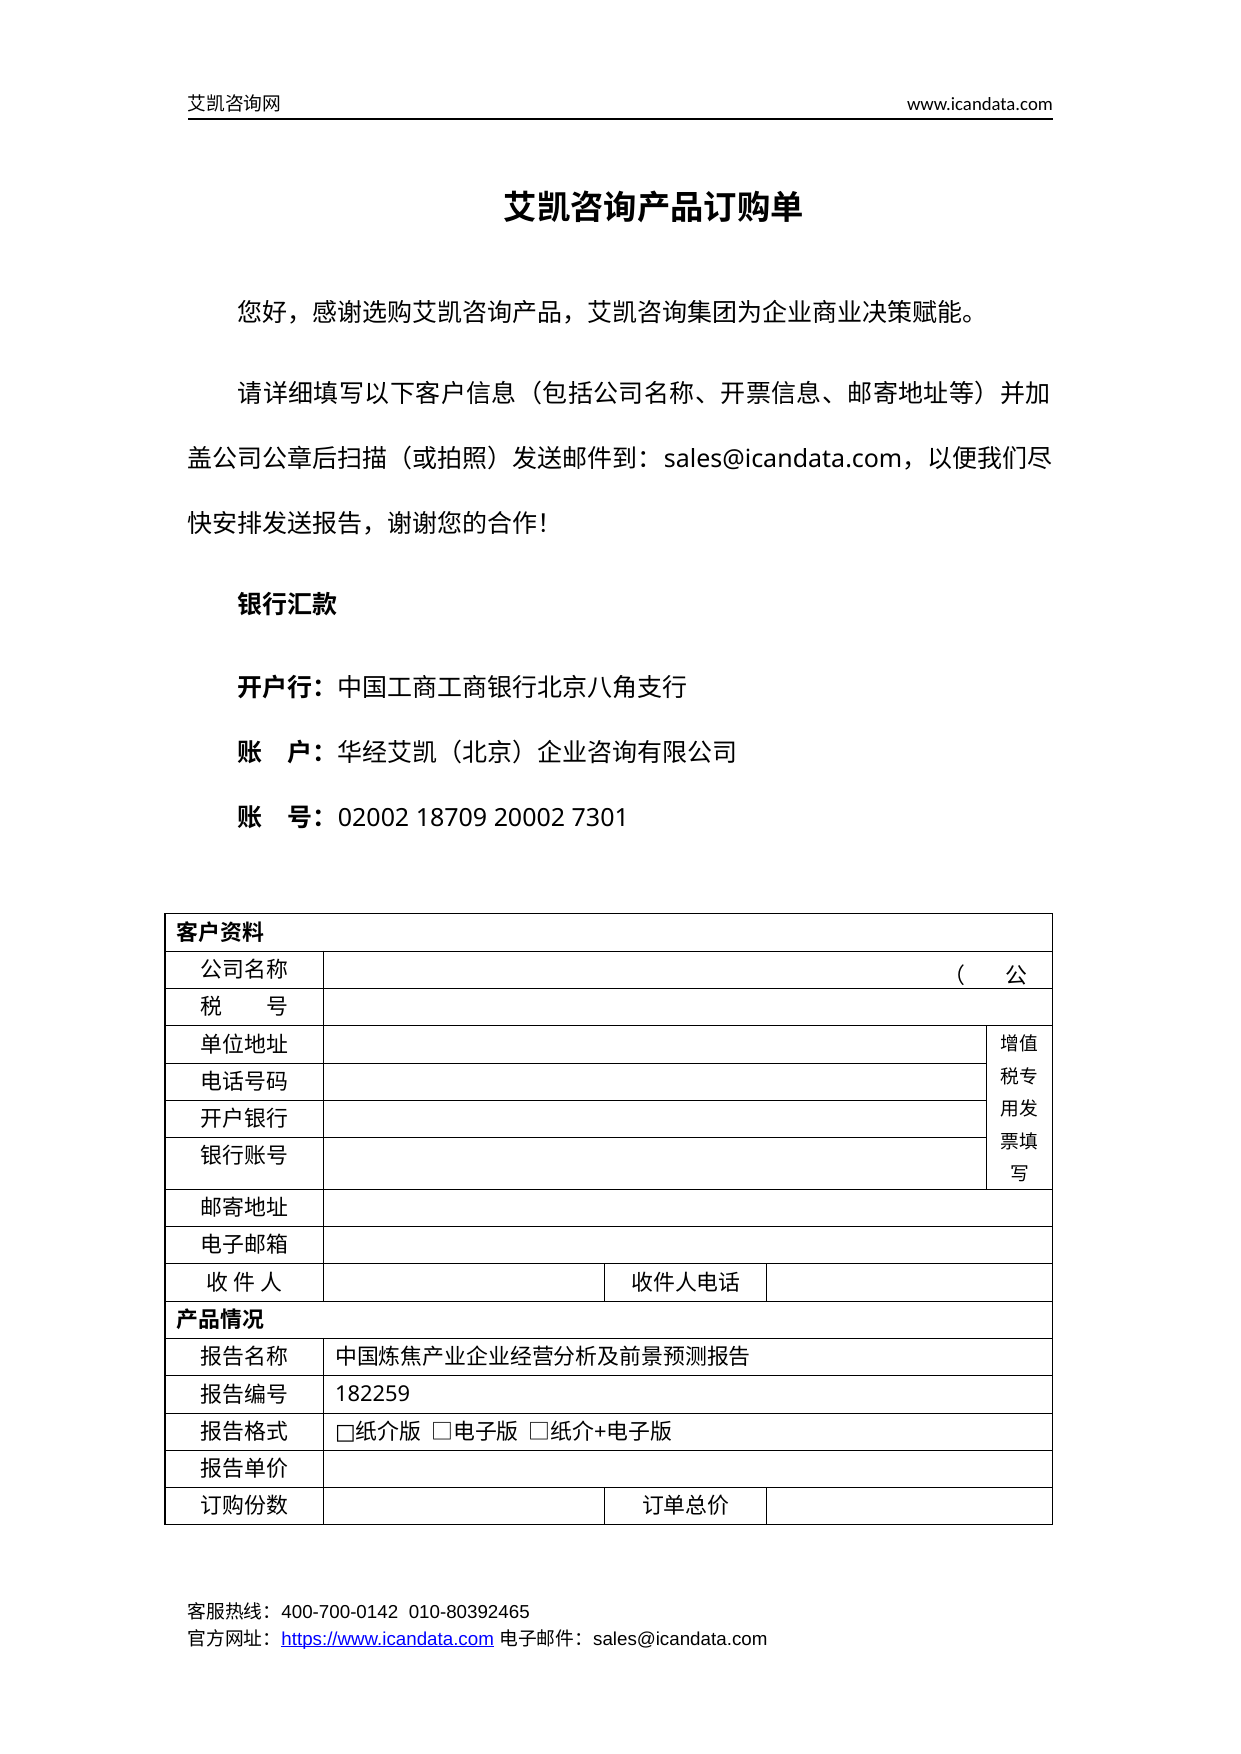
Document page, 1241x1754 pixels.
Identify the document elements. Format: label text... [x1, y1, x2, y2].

text 账 户：华经艾凯（北京）企业咨询有限公司 [187, 718, 1053, 783]
table_cell 产品情况 [166, 1302, 1052, 1338]
table_cell 收 件 人 [166, 1264, 323, 1301]
table_cell 182259 [324, 1376, 1052, 1412]
table_cell 公司名称 [166, 952, 323, 988]
table_cell [324, 1264, 604, 1301]
table_cell 订单总价 [605, 1488, 766, 1524]
table_cell 增值税专用发票填写 [987, 1026, 1052, 1189]
text 账 号：02002 18709 20002 7301 [187, 783, 1053, 848]
table_cell 银行账号 [166, 1138, 323, 1189]
text 银行汇款 [187, 570, 1053, 635]
table_cell 报告单价 [166, 1451, 323, 1487]
table_cell 报告名称 [166, 1339, 323, 1375]
table_cell 中国炼焦产业企业经营分析及前景预测报告 [324, 1339, 1052, 1375]
table_cell [324, 1227, 1052, 1263]
text 请详细填写以下客户信息（包括公司名称、开票信息、邮寄地址等）并加盖公司公章后扫描（或拍照）发送邮件到：sales@icandata.com，以便我们尽快安排发送报告，谢谢您的合作！ [187, 359, 1053, 554]
text 艾凯咨询产品订购单 [187, 172, 1053, 237]
table_cell [324, 989, 1052, 1025]
table_cell 税 号 [166, 989, 323, 1025]
table_cell 报告格式 [166, 1414, 323, 1450]
text 开户行：中国工商工商银行北京八角支行 [187, 653, 1053, 718]
table_cell [324, 1064, 986, 1100]
table_header 客户资料 [166, 914, 1052, 951]
table_cell [324, 1488, 604, 1524]
table_cell 开户银行 [166, 1101, 323, 1137]
table_cell [324, 1138, 986, 1189]
table_cell [767, 1488, 1052, 1524]
table_cell [324, 1190, 1052, 1226]
text 您好，感谢选购艾凯咨询产品，艾凯咨询集团为企业商业决策赋能。 [187, 278, 1053, 343]
table_cell 报告编号 [166, 1376, 323, 1412]
table_cell 邮寄地址 [166, 1190, 323, 1226]
table_cell [324, 952, 1052, 988]
table_cell 单位地址 [166, 1026, 323, 1062]
table_cell [324, 1101, 986, 1137]
table_cell [767, 1264, 1052, 1301]
table_cell 电话号码 [166, 1064, 323, 1100]
table_cell [324, 1026, 986, 1062]
table_cell 电子邮箱 [166, 1227, 323, 1263]
table_cell [324, 1451, 1052, 1487]
table_cell 收件人电话 [605, 1264, 766, 1301]
table_cell □纸介版 □电子版 □纸介+电子版 [324, 1414, 1052, 1450]
table_cell 订购份数 [166, 1488, 323, 1524]
